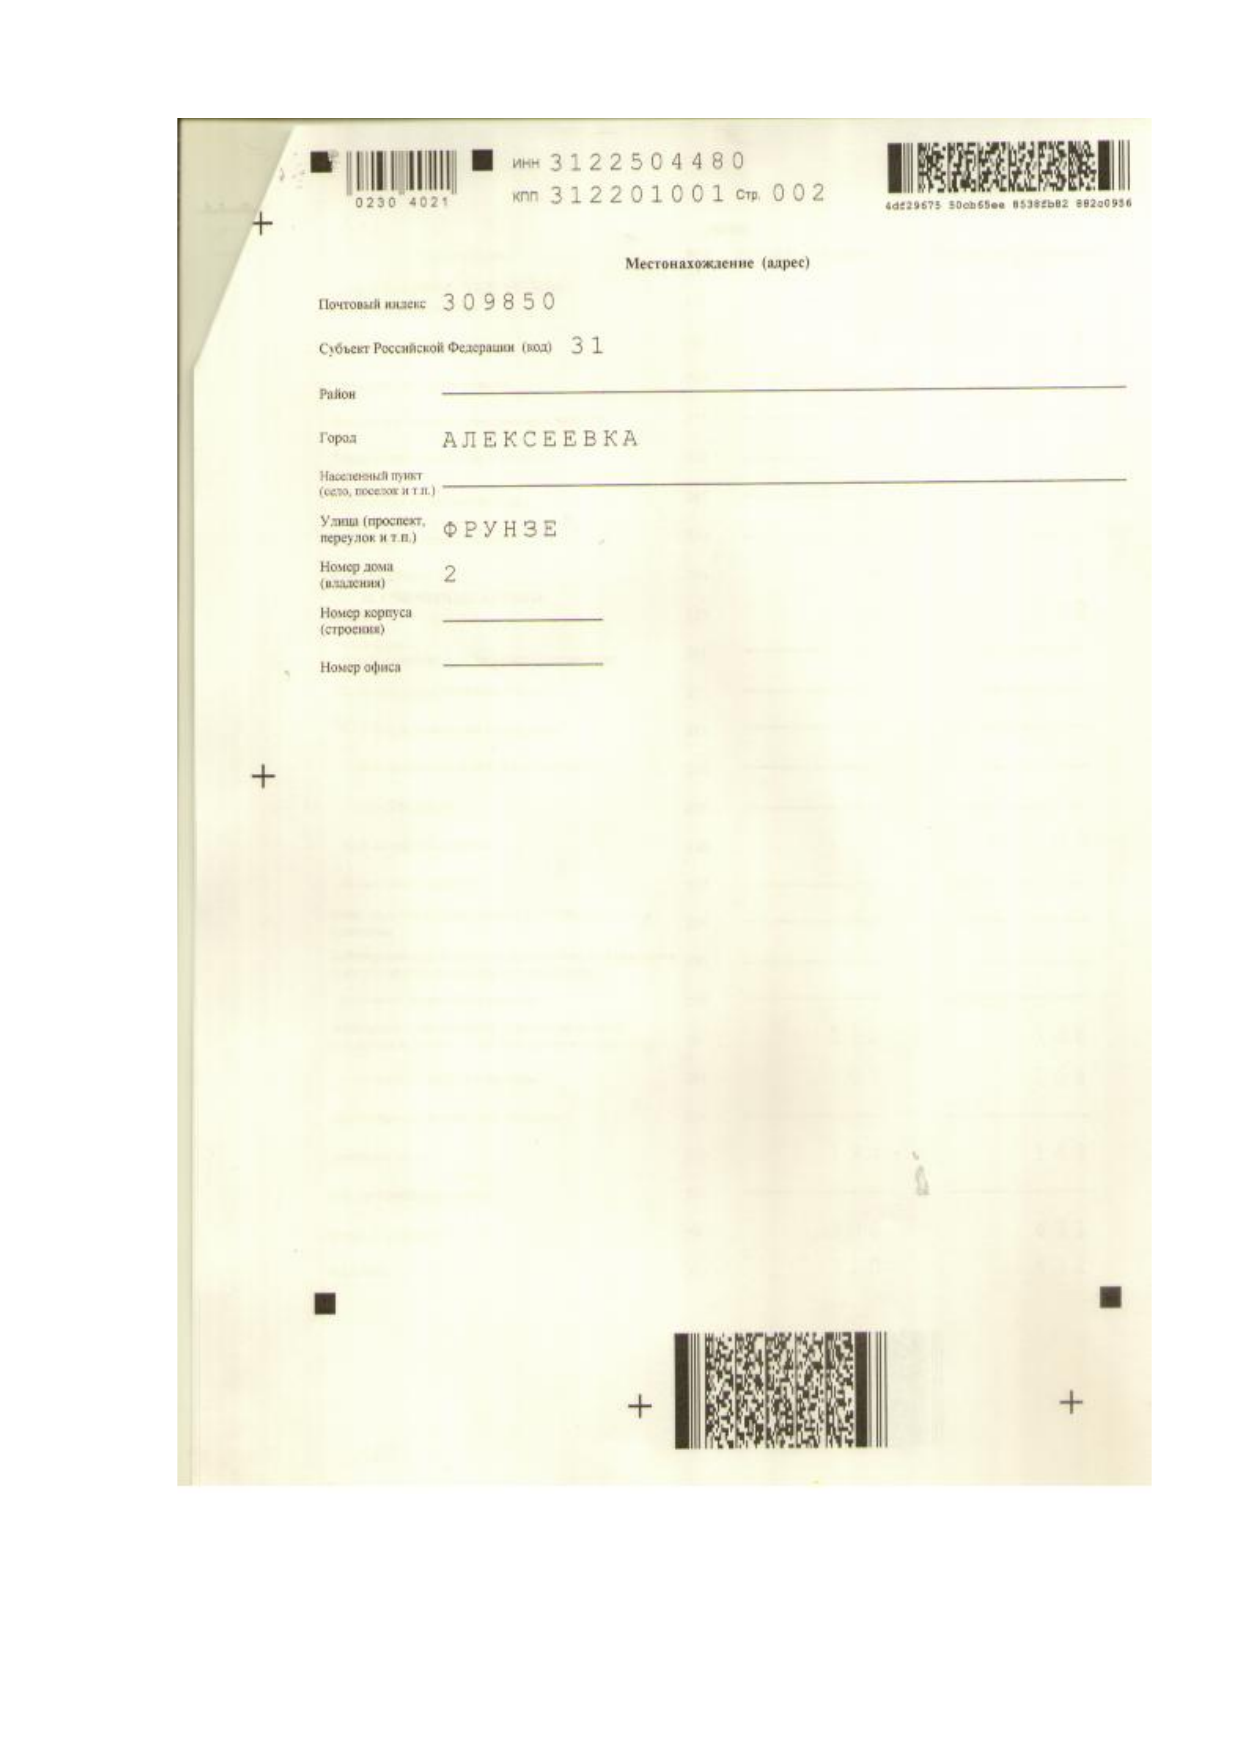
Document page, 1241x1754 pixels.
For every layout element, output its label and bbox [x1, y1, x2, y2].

picture [177, 118, 1152, 1494]
